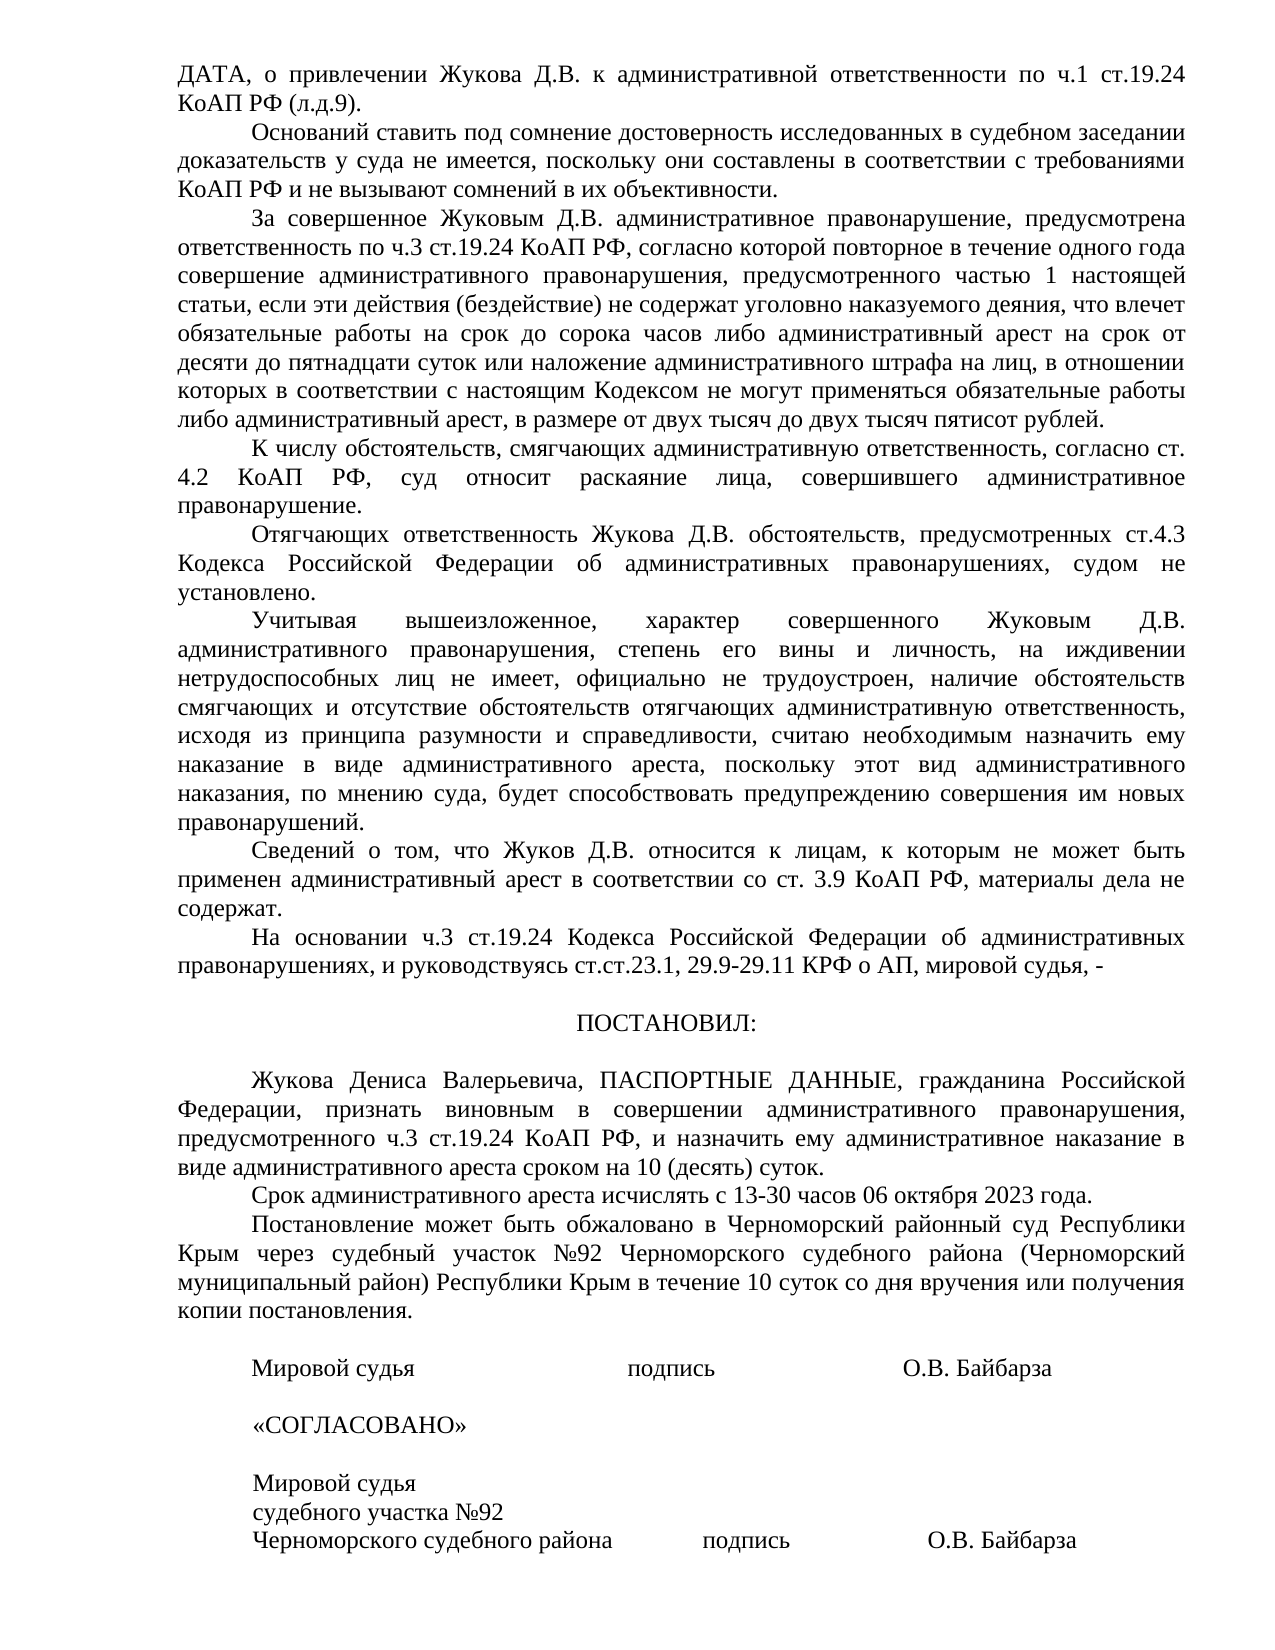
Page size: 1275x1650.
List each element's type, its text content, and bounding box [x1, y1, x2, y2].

text На основании ч.3 ст.19.24 Кодекса Российской Федерации об административных правонарушениях, и руководствуясь ст.ст.23.1, 29.9-29.11 КРФ о АП, мировой судья, - [177, 922, 1186, 979]
text ПОСТАНОВИЛ: [177, 1008, 1186, 1037]
text Жукова Дениса Валерьевича, ПАСПОРТНЫЕ ДАННЫЕ, гражданина Российской Федерации, признать виновным в совершении административного правонарушения, предусмотренного ч.3 ст.19.24 КоАП РФ, и назначить ему административное наказание в виде административного ареста сроком на 10 (десять) суток. [177, 1065, 1186, 1180]
text К числу обстоятельств, смягчающих административную ответственность, согласно ст. 4.2 КоАП РФ, суд относит раскаяние лица, совершившего административное правонарушение. [177, 433, 1186, 519]
text За совершенное Жуковым Д.В. административное правонарушение, предусмотрена ответственность по ч.3 ст.19.24 КоАП РФ, согласно которой повторное в течение одного года совершение административного правонарушения, предусмотренного частью 1 настоящей статьи, если эти действия (бездействие) не содержат уголовно наказуемого деяния, что влечет обязательные работы на срок до сорока часов либо административный арест на срок от десяти до пятнадцати суток или наложение административного штрафа на лиц, в отношении которых в соответствии с настоящим Кодексом не могут применяться обязательные работы либо административный арест, в размере от двух тысяч до двух тысяч пятисот рублей. [177, 203, 1186, 433]
text Сведений о том, что Жуков Д.В. относится к лицам, к которым не может быть применен административный арест в соответствии со ст. 3.9 КоАП РФ, материалы дела не содержат. [177, 835, 1186, 922]
text Срок административного ареста исчислять с 13-30 часов 06 октября 2023 года. [177, 1180, 1186, 1209]
text Постановление может быть обжаловано в Черноморский районный суд Республики Крым через судебный участок №92 Черноморского судебного района (Черноморский муниципальный район) Республики Крым в течение 10 суток со дня вручения или получения копии постановления. [177, 1209, 1186, 1324]
text Черноморского судебного района подпись О.В. Байбарза [177, 1525, 1186, 1554]
text Мировой судья подпись О.В. Байбарза [177, 1353, 1186, 1382]
text судебного участка №92 [177, 1497, 1186, 1525]
text «СОГЛАСОВАНО» [177, 1410, 1186, 1439]
text Мировой судья [177, 1468, 1186, 1497]
text Учитывая вышеизложенное, характер совершенного Жуковым Д.В. административного правонарушения, степень его вины и личность, на иждивении нетрудоспособных лиц не имеет, официально не трудоустроен, наличие обстоятельств смягчающих и отсутствие обстоятельств отягчающих административную ответственность, исходя из принципа разумности и справедливости, считаю необходимым назначить ему наказание в виде административного ареста, поскольку этот вид административного наказания, по мнению суда, будет способствовать предупреждению совершения им новых правонарушений. [177, 605, 1186, 835]
text Отягчающих ответственность Жукова Д.В. обстоятельств, предусмотренных ст.4.3 Кодекса Российской Федерации об административных правонарушениях, судом не установлено. [177, 519, 1186, 605]
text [177, 59, 1186, 117]
text Оснований ставить под сомнение достоверность исследованных в судебном заседании доказательств у суда не имеется, поскольку они составлены в соответствии с требованиями КоАП РФ и не вызывают сомнений в их объективности. [177, 117, 1186, 203]
